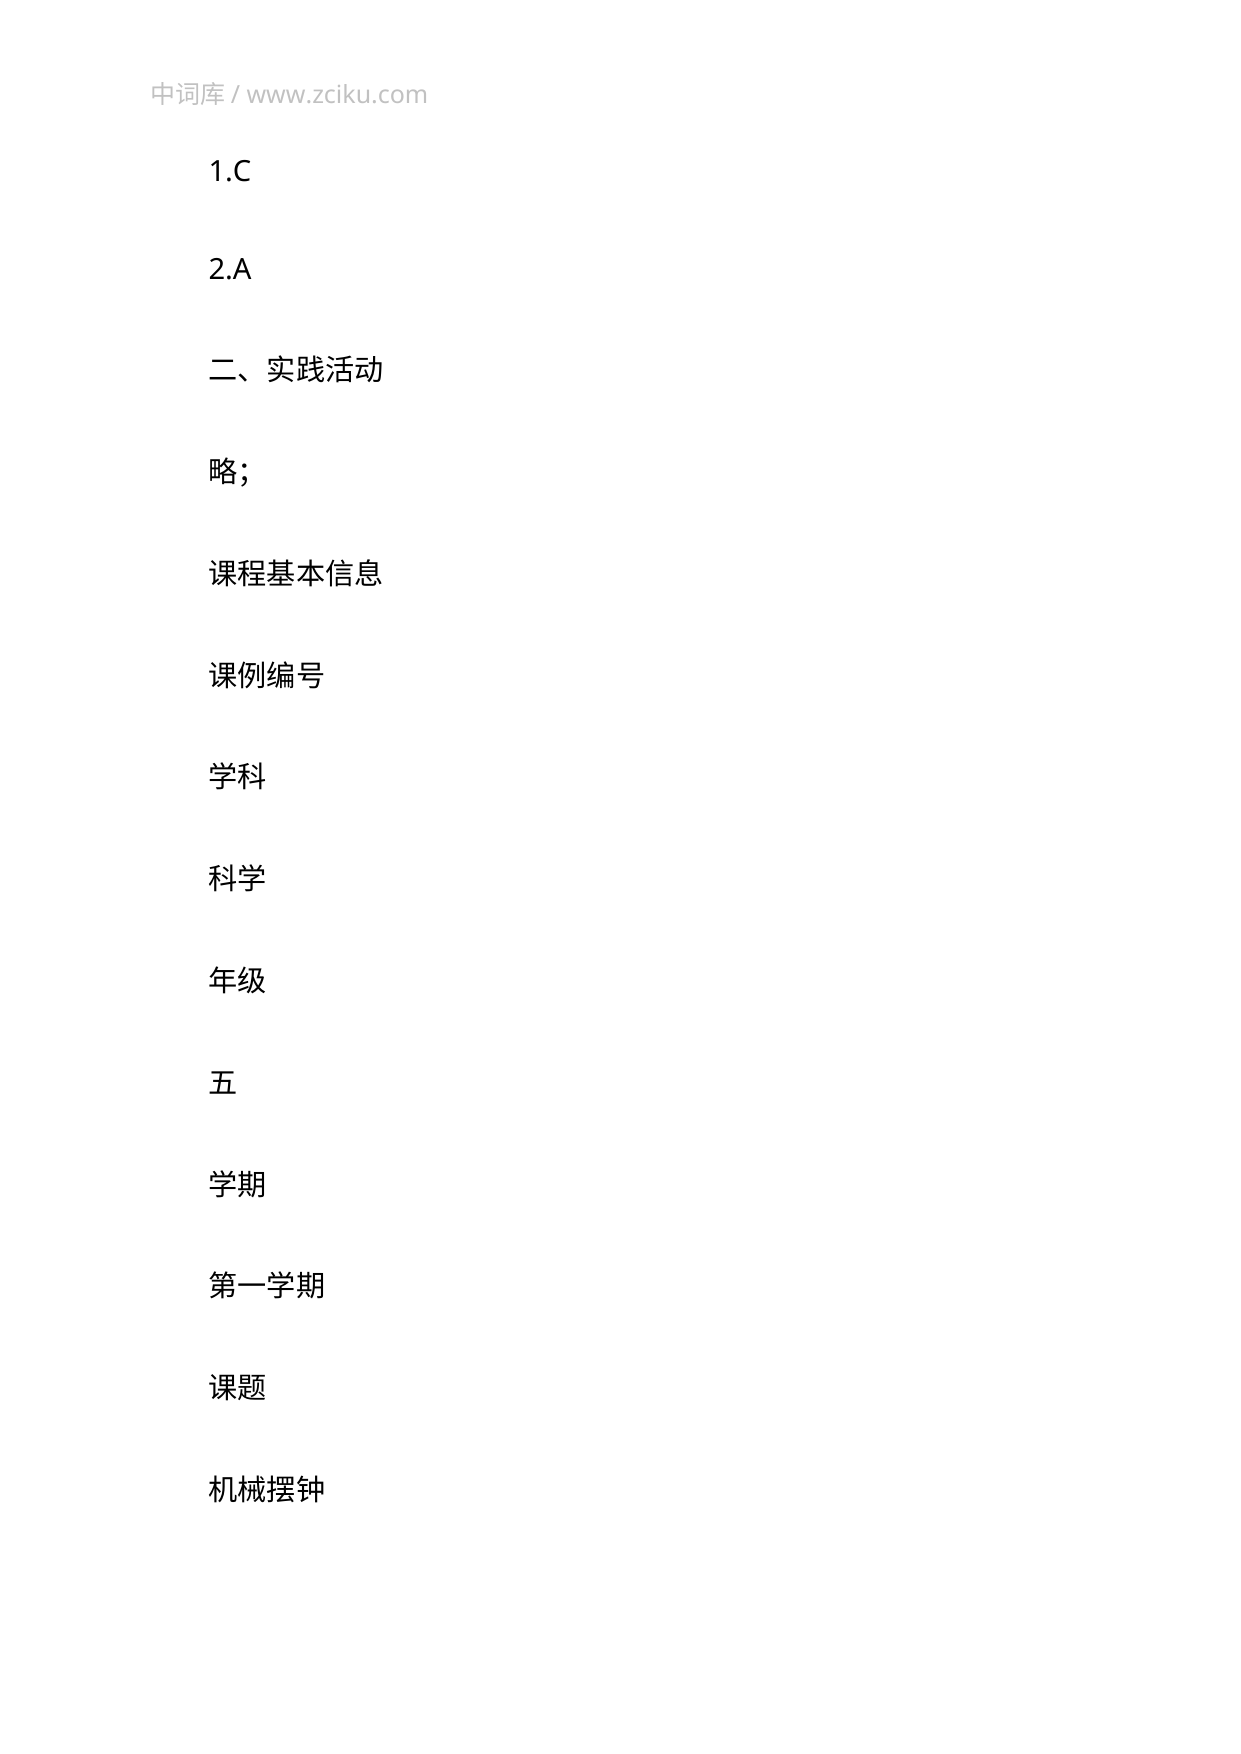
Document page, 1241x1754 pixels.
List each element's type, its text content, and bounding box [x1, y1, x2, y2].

text 二、实践活动 [150, 347, 1090, 389]
text 五 [150, 1059, 1090, 1102]
text 课例编号 [150, 652, 1090, 694]
text 1.C [150, 150, 1090, 190]
text 课程基本信息 [150, 550, 1090, 593]
text 学科 [150, 754, 1090, 796]
text 学期 [150, 1161, 1090, 1203]
text 略； [150, 449, 1090, 491]
text 2.A [150, 248, 1090, 288]
text 机械摆钟 [150, 1466, 1090, 1509]
text 年级 [150, 957, 1090, 1000]
text 第一学期 [150, 1263, 1090, 1305]
text 课题 [150, 1364, 1090, 1407]
text 科学 [150, 856, 1090, 898]
